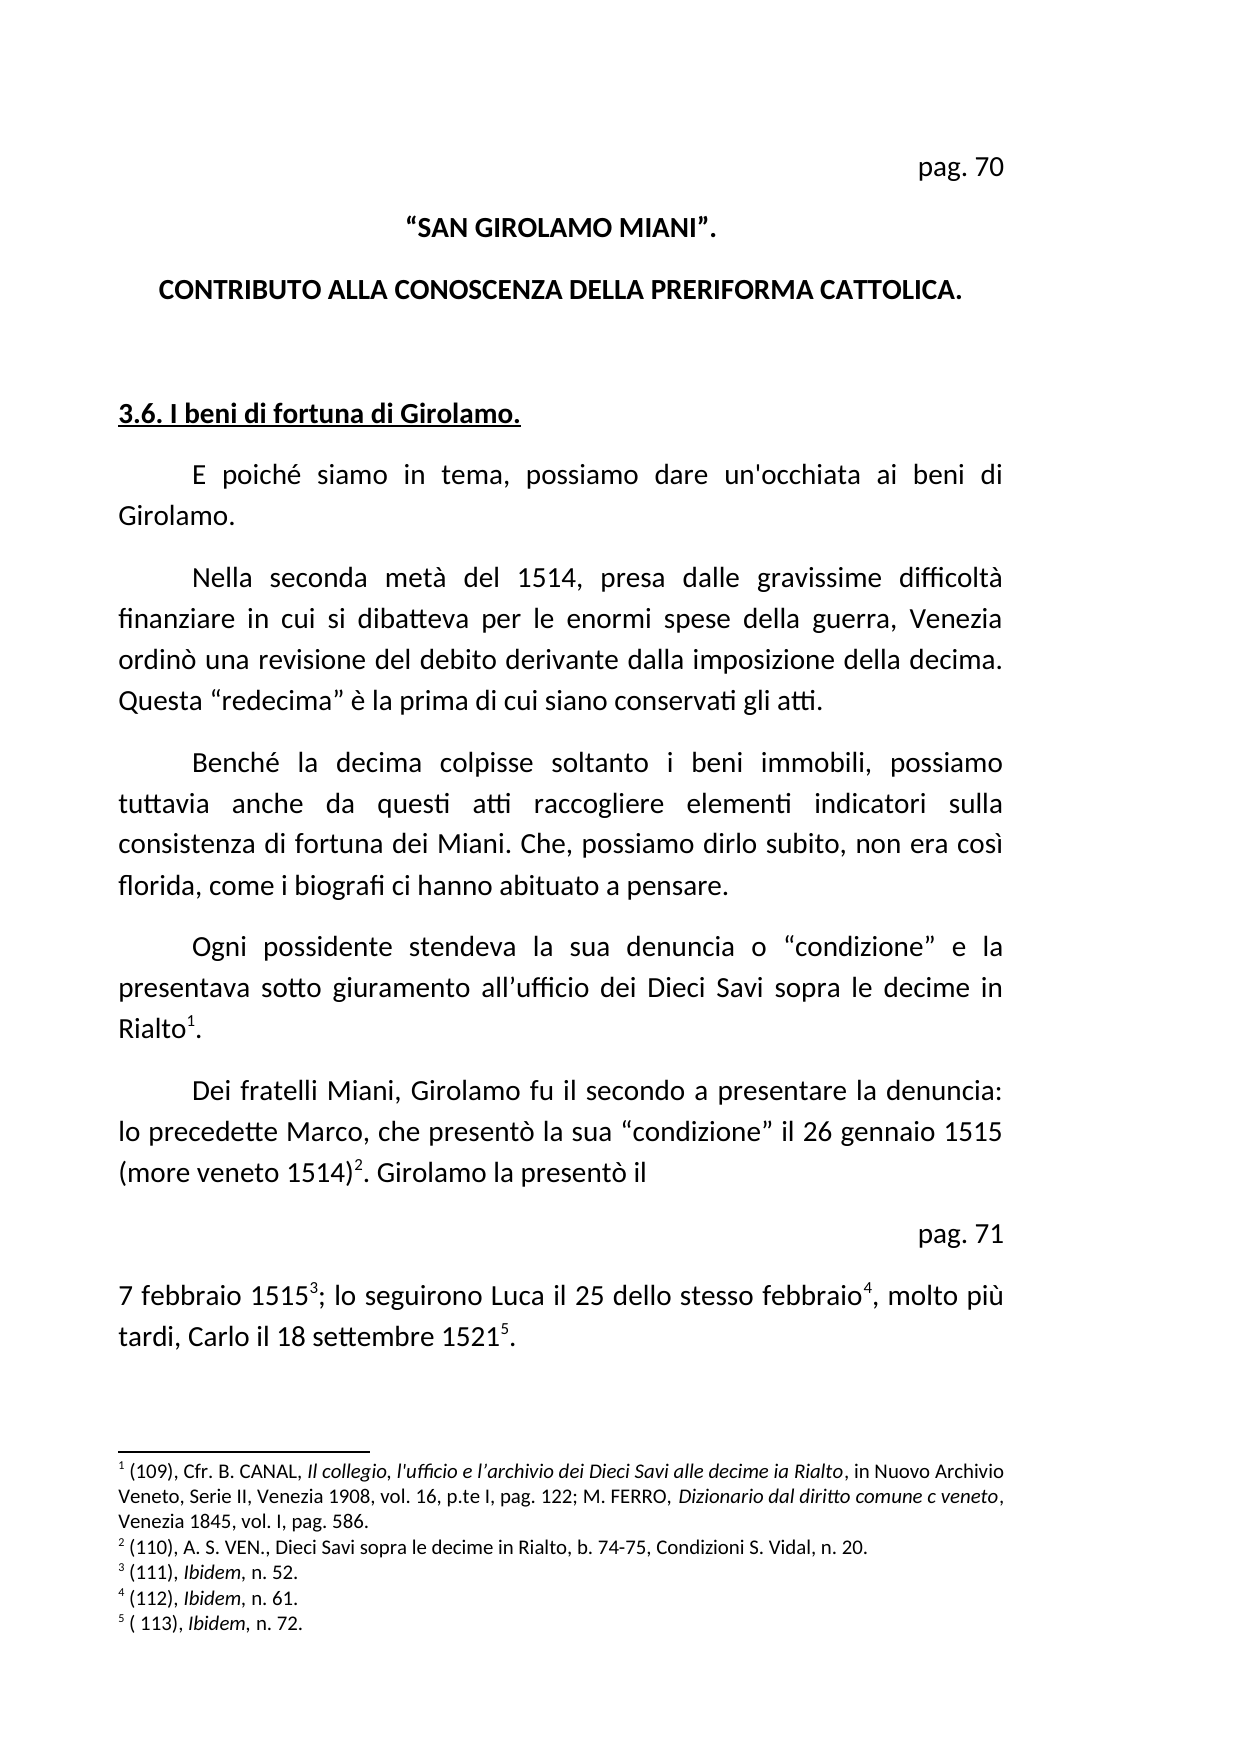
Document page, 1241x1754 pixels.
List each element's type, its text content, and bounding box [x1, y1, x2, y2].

text Benché la decima colpisse soltanto i beni immobili, possiamo tuttavia anche da questi atti raccogliere elementi indicatori sulla consistenza di fortuna dei Miani. Che, possiamo dirlo subito, non era così florida, come i biografi ci hanno abituato a pensare. [118, 744, 1004, 902]
text pag. 71 [118, 1216, 1004, 1251]
text Dei fratelli Miani, Girolamo fu il secondo a presentare la denuncia: lo precedette Marco, che presentò la sua “condizione” il 26 gennaio 1515 (more veneto 1514). Girolamo la presentò il [118, 1072, 1004, 1189]
text CONTRIBUTO ALLA CONOSCENZA DELLA PRERIFORMA CATTOLICA. [118, 271, 1004, 307]
text 7 febbraio 1515; lo seguirono Luca il 25 dello stesso febbraio, molto più tardi, Carlo il 18 settembre 1521. [118, 1277, 1004, 1354]
text pag. 70 [118, 148, 1004, 183]
text “SAN GIROLAMO MIANI”. [118, 209, 1004, 245]
text E poiché siamo in tema, possiamo dare un'occhiata ai beni di Girolamo. [118, 456, 1004, 533]
text Ogni possidente stendeva la sua denuncia o “condizione” e la presentava sotto giuramento all’ufficio dei Dieci Savi sopra le decime in Rialto. [118, 928, 1004, 1046]
text Nella seconda metà del 1514, presa dalle gravissime difficoltà ﬁnanziare in cui si dibatteva per le enormi spese della guerra, Venezia ordinò una revisione del debito derivante dalla imposizione della decima. Questa “redecima” è la prima di cui siano conservati gli atti. [118, 559, 1004, 718]
text 3.6. I beni di fortuna di Girolamo. [118, 395, 1004, 430]
